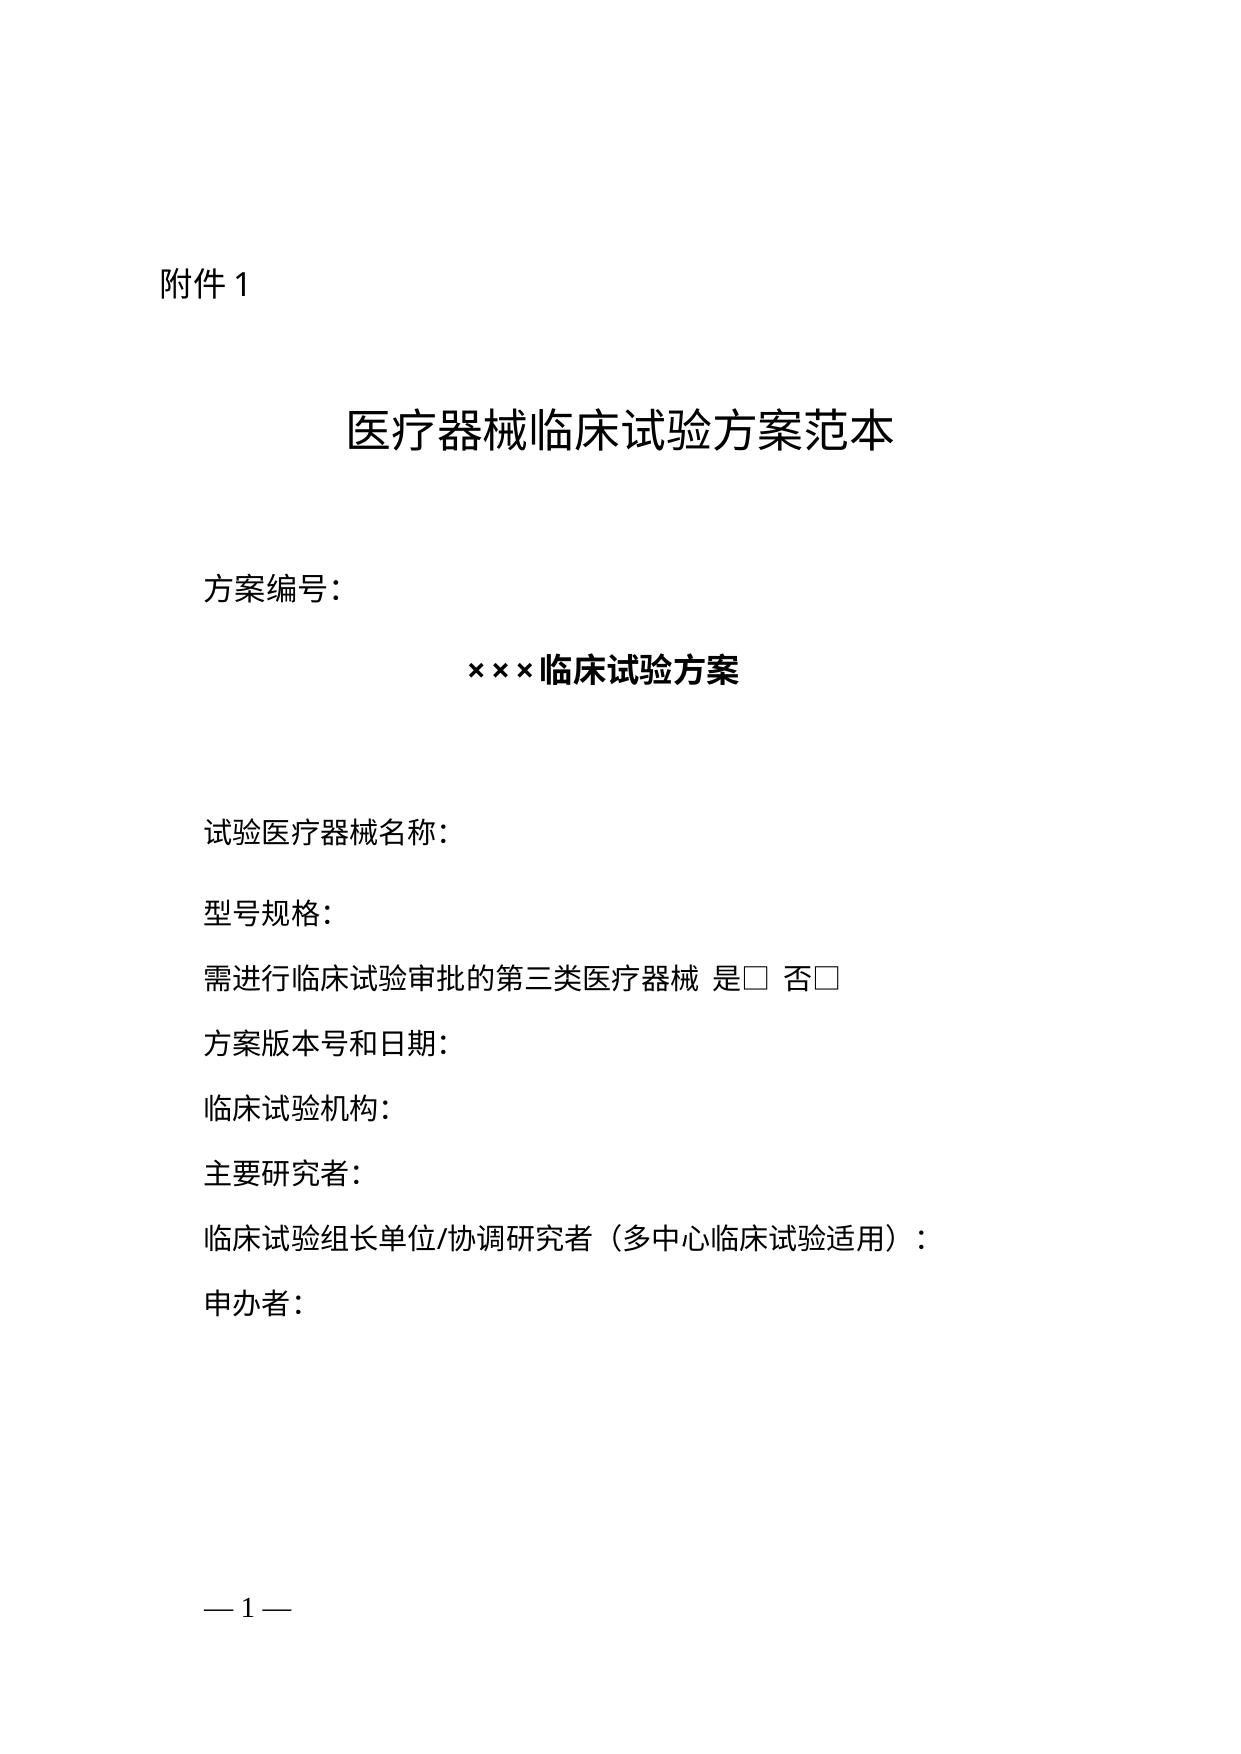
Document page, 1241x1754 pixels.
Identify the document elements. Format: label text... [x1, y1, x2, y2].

list 需进行临床试验审批的第三类医疗器械 是□ 否□ [203, 944, 1081, 1009]
list 申办者： [203, 1269, 1081, 1334]
list 方案版本号和日期： [203, 1009, 1081, 1074]
text 附件1 [159, 249, 1081, 314]
list 方案编号： [203, 554, 1081, 619]
list 临床试验组长单位/协调研究者（多中心临床试验适用）： [203, 1204, 1081, 1269]
text 试验医疗器械名称： [159, 798, 1081, 863]
text 医疗器械临床试验方案范本 [159, 379, 1081, 477]
list 型号规格： [203, 879, 1081, 944]
text ×××临床试验方案 [159, 635, 1081, 700]
list 主要研究者： [203, 1139, 1081, 1204]
list 临床试验机构： [203, 1074, 1081, 1139]
